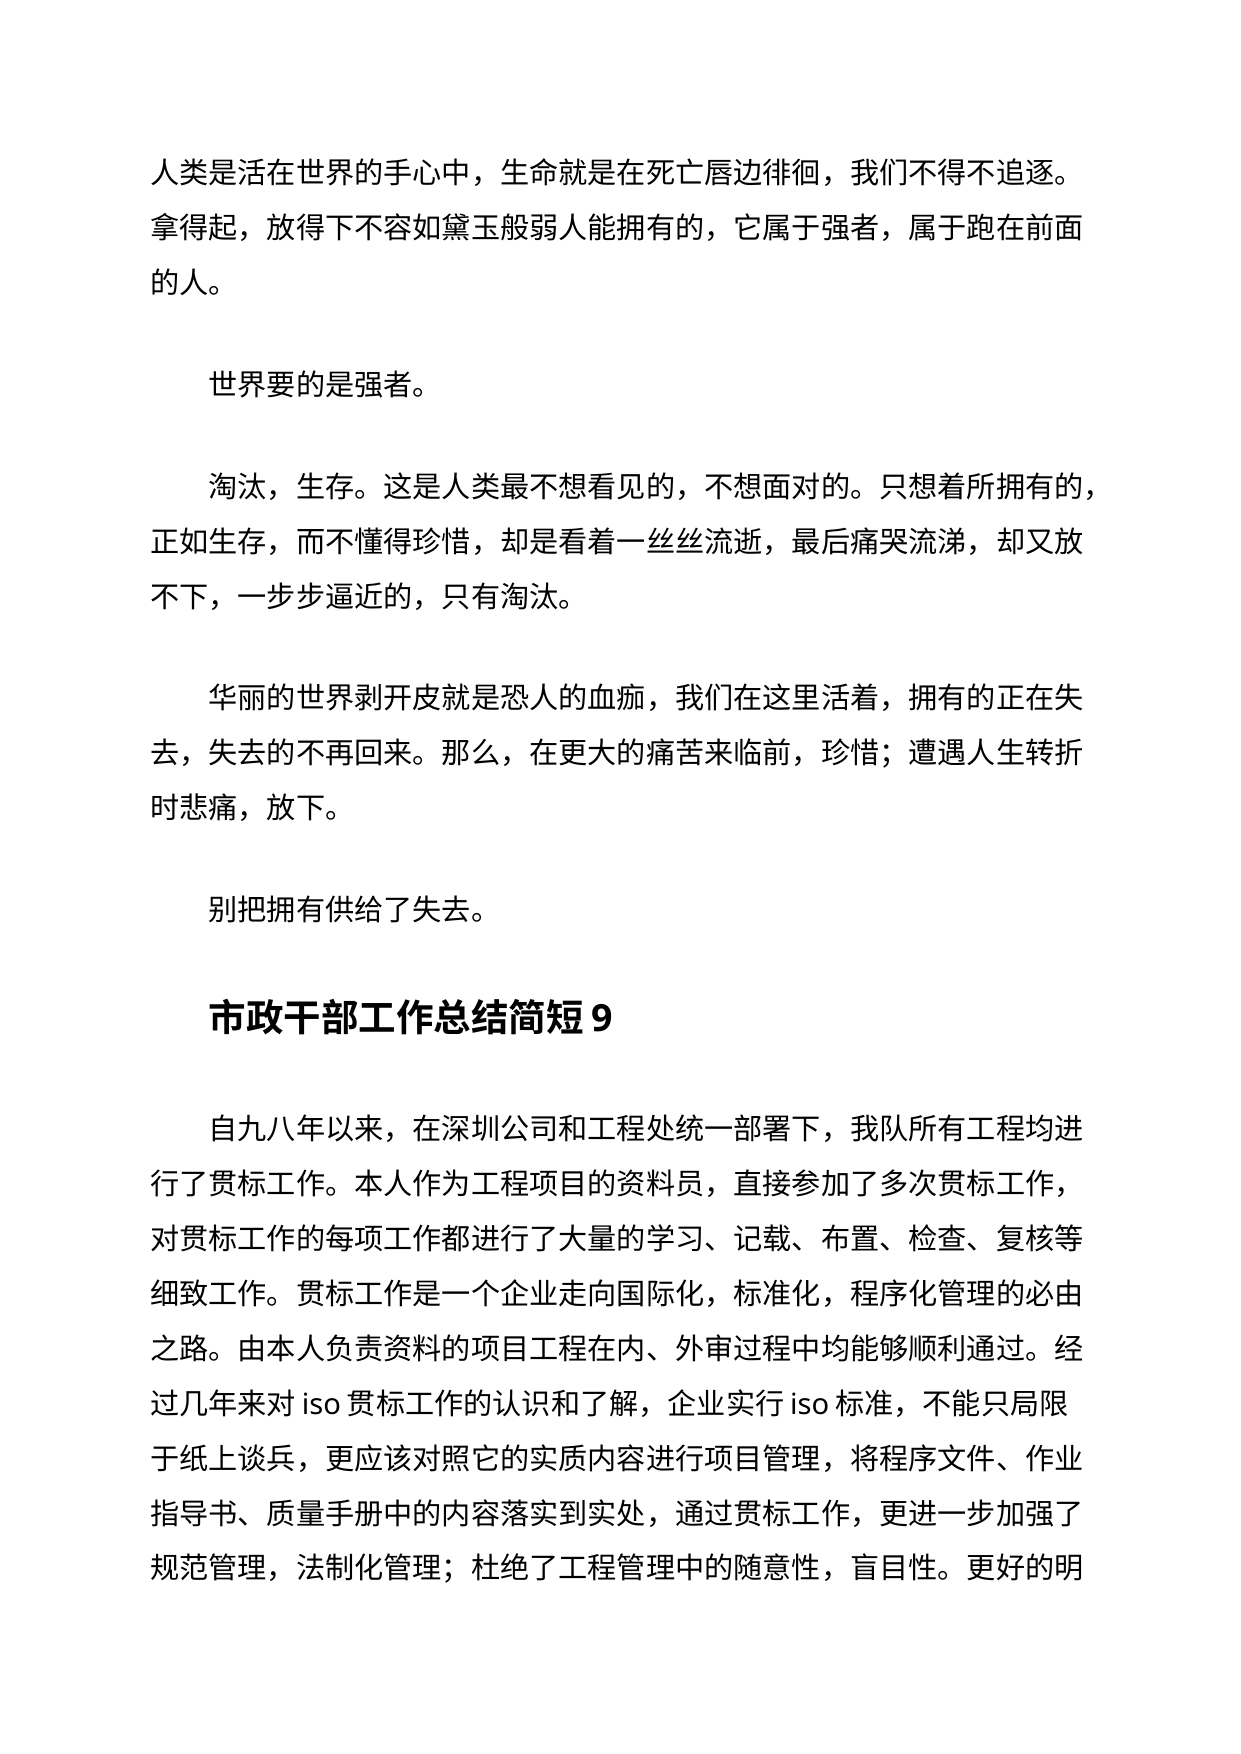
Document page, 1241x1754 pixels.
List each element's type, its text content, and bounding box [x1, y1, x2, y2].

text 华丽的世界剥开皮就是恐人的血痂，我们在这里活着，拥有的正在失去，失去的不再回来。那么，在更大的痛苦来临前，珍惜；遭遇人生转折时悲痛，放下。 [150, 675, 1090, 827]
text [150, 150, 1090, 302]
text 别把拥有供给了失去。 [150, 886, 1090, 929]
text 世界要的是强者。 [150, 362, 1090, 404]
text 淘汰，生存。这是人类最不想看见的，不想面对的。只想着所拥有的，正如生存，而不懂得珍惜，却是看着一丝丝流逝，最后痛哭流涕，却又放不下，一步步逼近的，只有淘汰。 [150, 463, 1090, 615]
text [150, 1106, 1090, 1587]
text 市政干部工作总结简短9 [150, 988, 1090, 1043]
